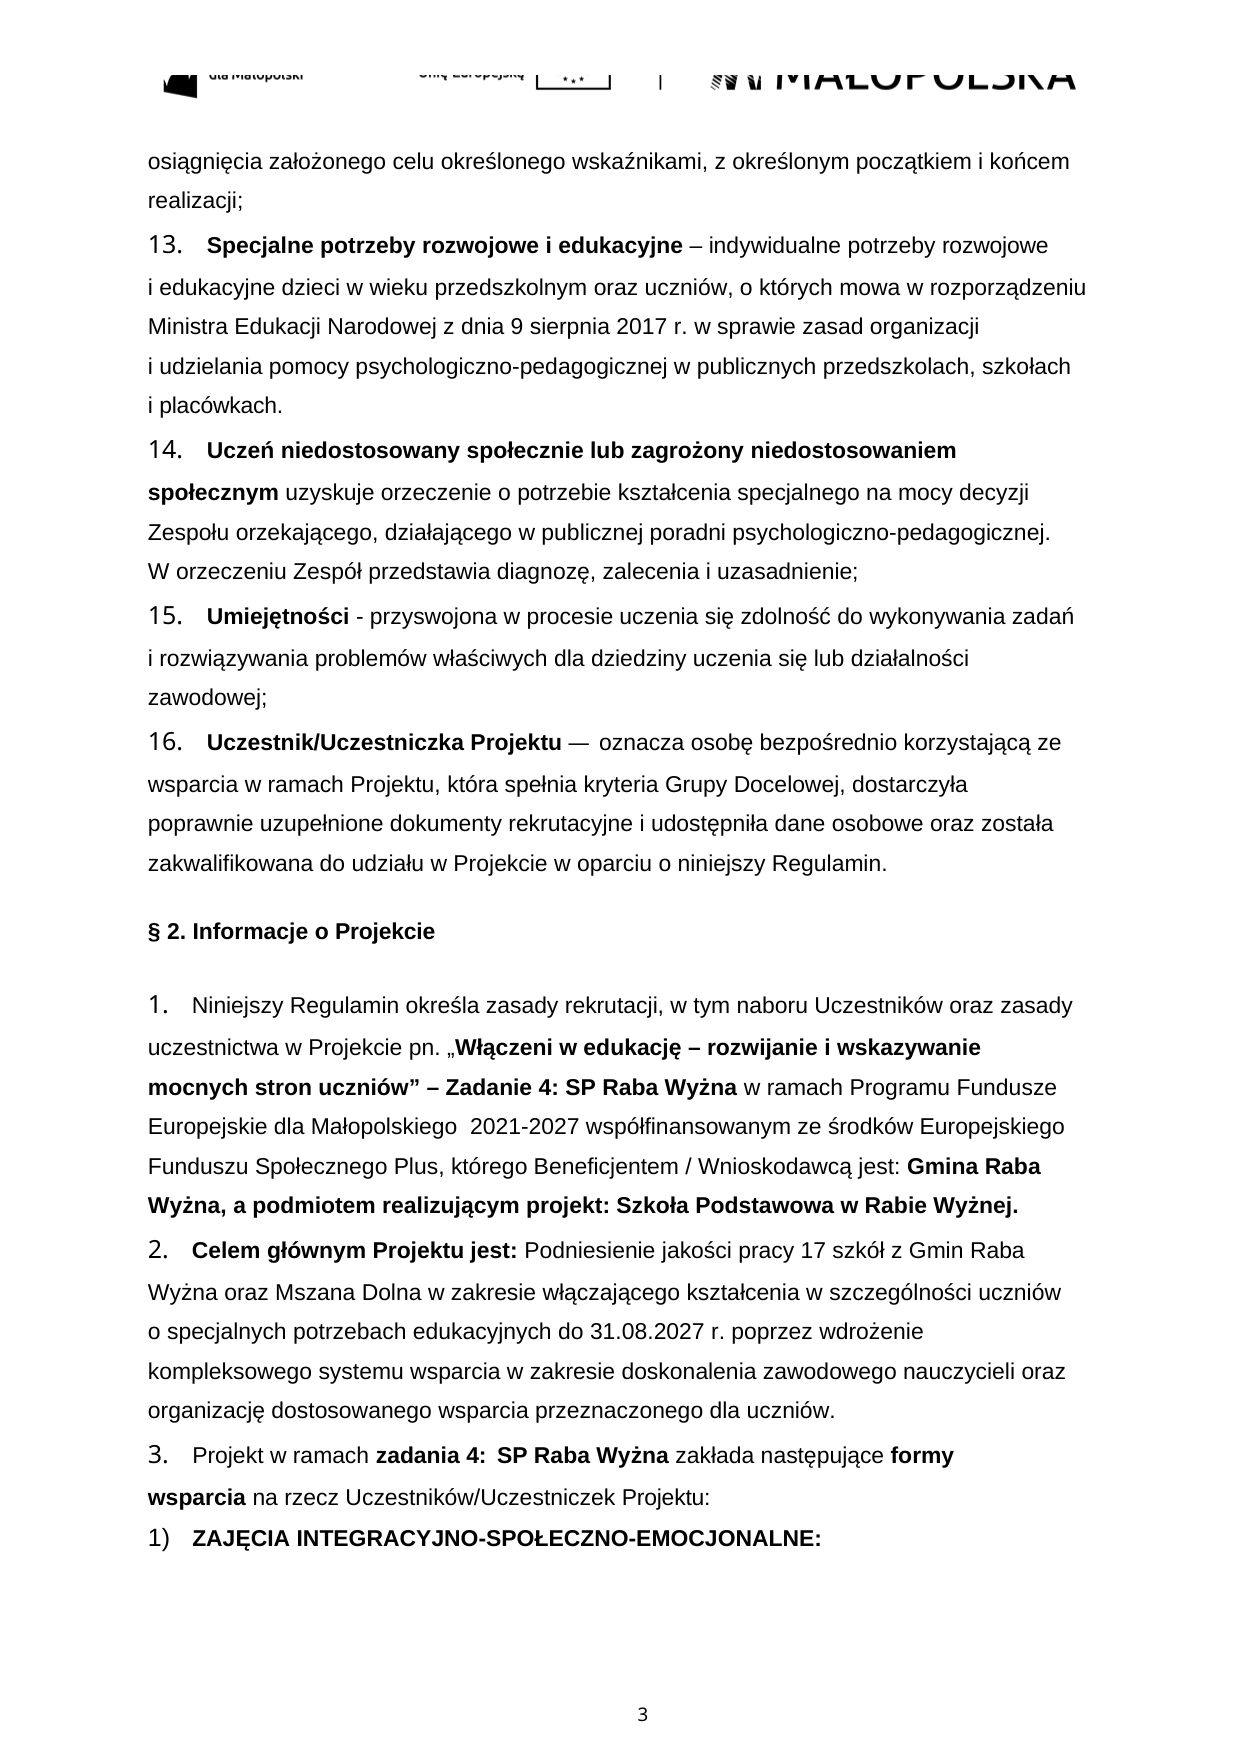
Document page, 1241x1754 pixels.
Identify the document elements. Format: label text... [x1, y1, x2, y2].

list ZAJĘCIA INTEGRACYJNO-SPOŁECZNO-EMOCJONALNE: [148, 1523, 1080, 1552]
list Uczestnik/Uczestniczka Projektu – oznacza osobę bezpośrednio korzystającą ze wsparcia w ramach Projektu, która spełnia kryteria Grupy Docelowej, dostarczyła poprawnie uzupełnione dokumenty rekrutacyjne i udostępniła dane osobowe oraz została zakwalifikowana do udziału w Projekcie w oparciu o niniejszy Regulamin. [148, 723, 1077, 876]
list Celem głównym Projektu jest: Podniesienie jakości pracy 17 szkół z Gmin Raba Wyżna oraz Mszana Dolna w zakresie włączającego kształcenia w szczególności uczniów o specjalnych potrzebach edukacyjnych do 31.08.2027 r. poprzez wdrożenie kompleksowego systemu wsparcia w zakresie doskonalenia zawodowego nauczycieli oraz organizację dostosowanego wsparcia przeznaczonego dla uczniów. [148, 1232, 1090, 1423]
list Niniejszy Regulamin określa zasady rekrutacji, w tym naboru Uczestników oraz zasady uczestnictwa w Projekcie pn. „Włączeni w edukację – rozwijanie i wskazywanie mocnych stron uczniów” – Zadanie 4: SP Raba Wyżna w ramach Programu Fundusze Europejskie dla Małopolskiego 2021-2027 współfinansowanym ze środków Europejskiego Funduszu Społecznego Plus, którego Beneficjentem / Wnioskodawcą jest: Gmina Raba Wyżna, a podmiotem realizującym projekt: Szkoła Podstawowa w Rabie Wyżnej. [148, 987, 1087, 1218]
list Umiejętności - przyswojona w procesie uczenia się zdolność do wykonywania zadań i rozwiązywania problemów właściwych dla dziedziny uczenia się lub działalności zawodowej; [148, 597, 1081, 710]
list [148, 148, 1085, 213]
list Projekt w ramach zadania 4: SP Raba Wyżna zakłada następujące formy wsparcia na rzecz Uczestników/Uczestniczek Projektu: [148, 1437, 1004, 1510]
subtitle § 2. Informacje o Projekcie [148, 918, 1092, 945]
list Specjalne potrzeby rozwojowe i edukacyjne – indywidualne potrzeby rozwojowe i edukacyjne dzieci w wieku przedszkolnym oraz uczniów, o których mowa w rozporządzeniu Ministra Edukacji Narodowej z dnia 9 sierpnia 2017 r. w sprawie zasad organizacji i udzielania pomocy psychologiczno-pedagogicznej w publicznych przedszkolach, szkołach i placówkach. [148, 227, 1088, 419]
picture [147, 75, 1092, 115]
list Uczeń niedostosowany społecznie lub zagrożony niedostosowaniem społecznym uzyskuje orzeczenie o potrzebie kształcenia specjalnego na mocy decyzji Zespołu orzekającego, działającego w publicznej poradni psychologiczno-pedagogicznej. W orzeczeniu Zespół przedstawia diagnozę, zalecenia i uzasadnienie; [148, 432, 1072, 584]
